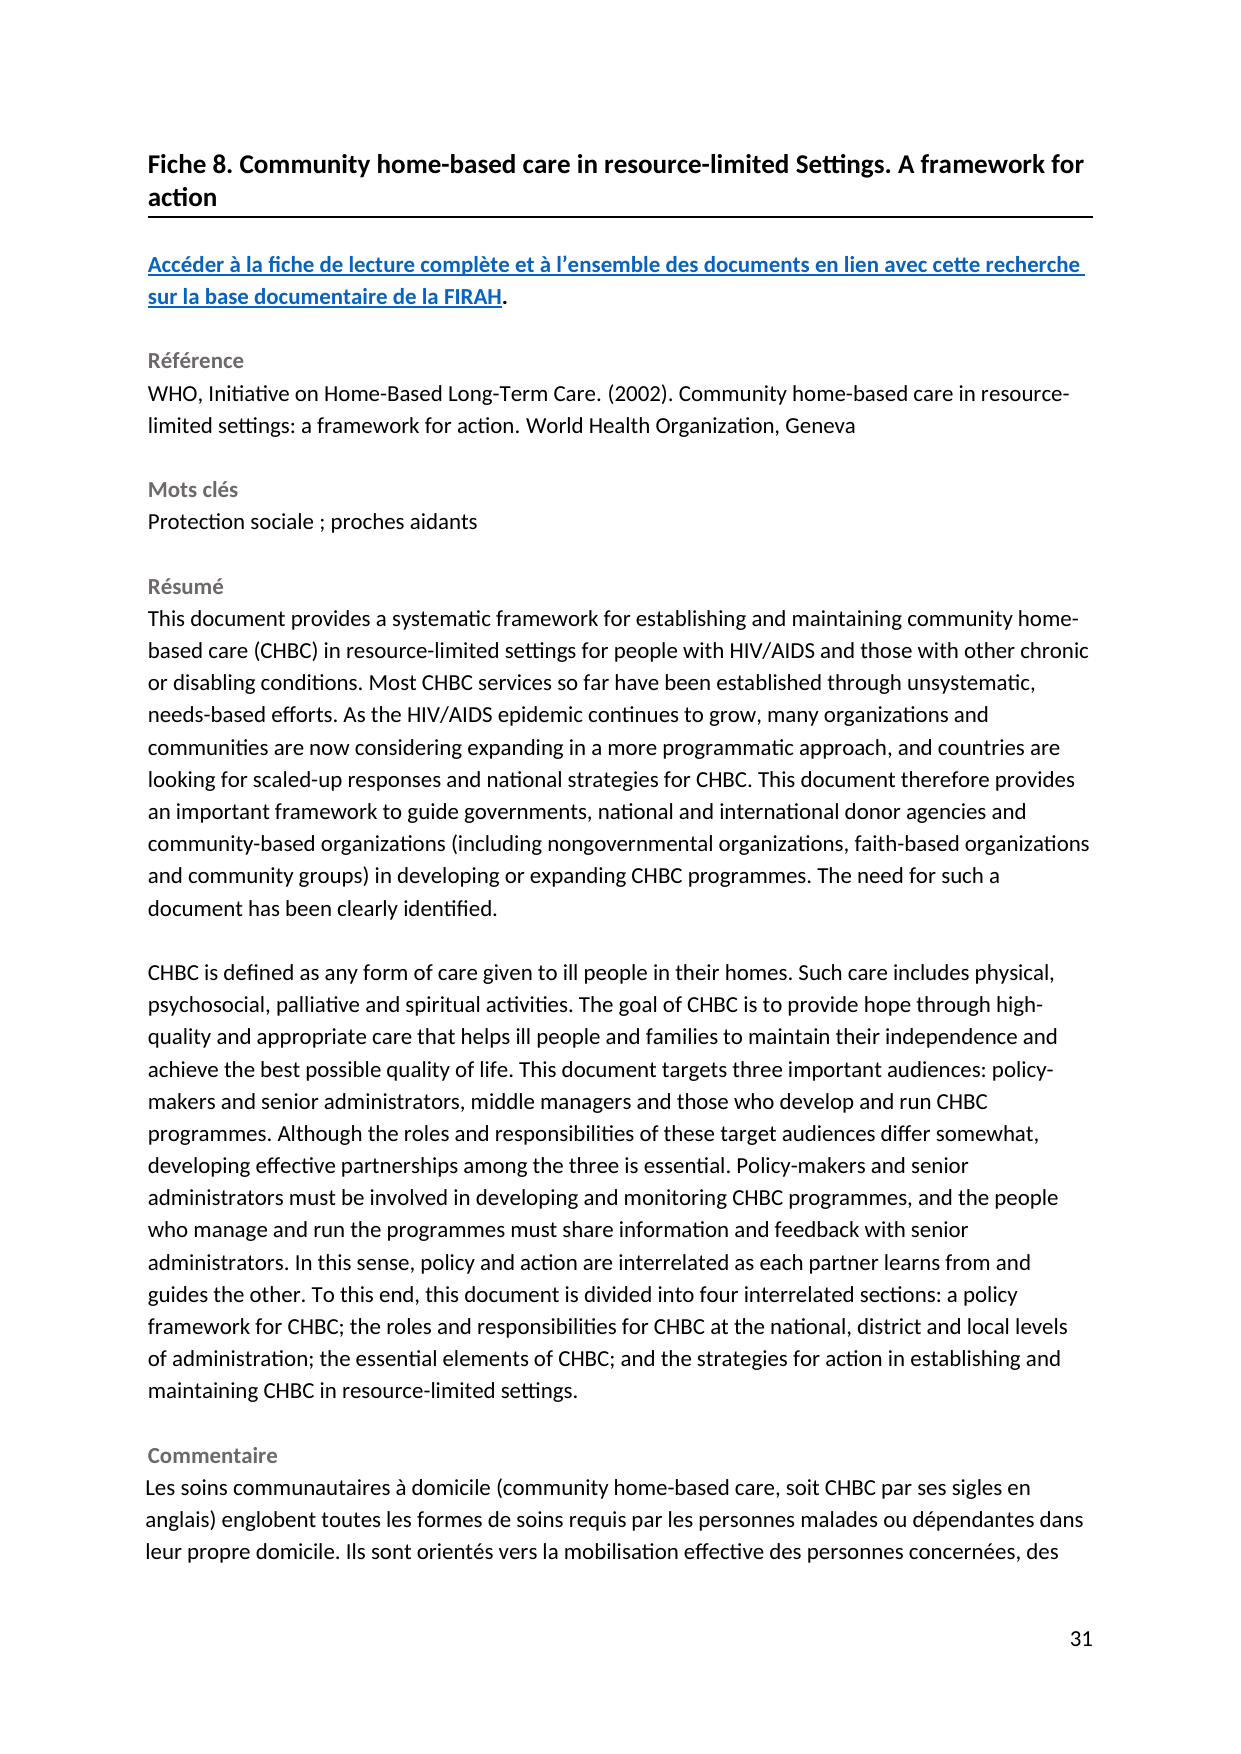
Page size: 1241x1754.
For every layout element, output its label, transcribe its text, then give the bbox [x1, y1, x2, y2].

text Référence [148, 347, 1093, 374]
text Accéder à la fiche de lecture complète et à l’ensemble des documents en lien avec cette recherche sur la base documentaire de la FIRAH. [148, 250, 1093, 310]
text Protection sociale ; proches aidants [148, 507, 1093, 536]
text CHBC is defined as any form of care given to ill people in their homes. Such care includes physical, psychosocial, palliative and spiritual activities. The goal of CHBC is to provide hope through high-quality and appropriate care that helps ill people and families to maintain their independence and achieve the best possible quality of life. This document targets three important audiences: policy-makers and senior administrators, middle managers and those who develop and run CHBC programmes. Although the roles and responsibilities of these target audiences differ somewhat, developing effective partnerships among the three is essential. Policy-makers and senior administrators must be involved in developing and monitoring CHBC programmes, and the people who manage and run the programmes must share information and feedback with senior administrators. In this sense, policy and action are interrelated as each partner learns from and guides the other. To this end, this document is divided into four interrelated sections: a policy framework for CHBC; the roles and responsibilities for CHBC at the national, district and local levels of administration; the essential elements of CHBC; and the strategies for action in establishing and maintaining CHBC in resource-limited settings. [148, 958, 1093, 1404]
text Mots clés [148, 475, 1093, 503]
text This document provides a systematic framework for establishing and maintaining community home-based care (CHBC) in resource-limited settings for people with HIV/AIDS and those with other chronic or disabling conditions. Most CHBC services so far have been established through unsystematic, needs-based efforts. As the HIV/AIDS epidemic continues to grow, many organizations and communities are now considering expanding in a more programmatic approach, and countries are looking for scaled-up responses and national strategies for CHBC. This document therefore provides an important framework to guide governments, national and international donor agencies and community-based organizations (including nongovernmental organizations, faith-based organizations and community groups) in developing or expanding CHBC programmes. The need for such a document has been clearly identified. [148, 604, 1093, 922]
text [145, 1473, 1093, 1566]
text Commentaire [148, 1441, 1093, 1469]
text Résumé [148, 572, 1093, 600]
subtitle Fiche 8. Community home-based care in resource-limited Settings. A framework for action [148, 148, 1093, 216]
text WHO, Initiative on Home-Based Long-Term Care. (‎2002)‎. Community home-based care in resource-limited settings: a framework for action. World Health Organization, Geneva [148, 379, 1093, 439]
